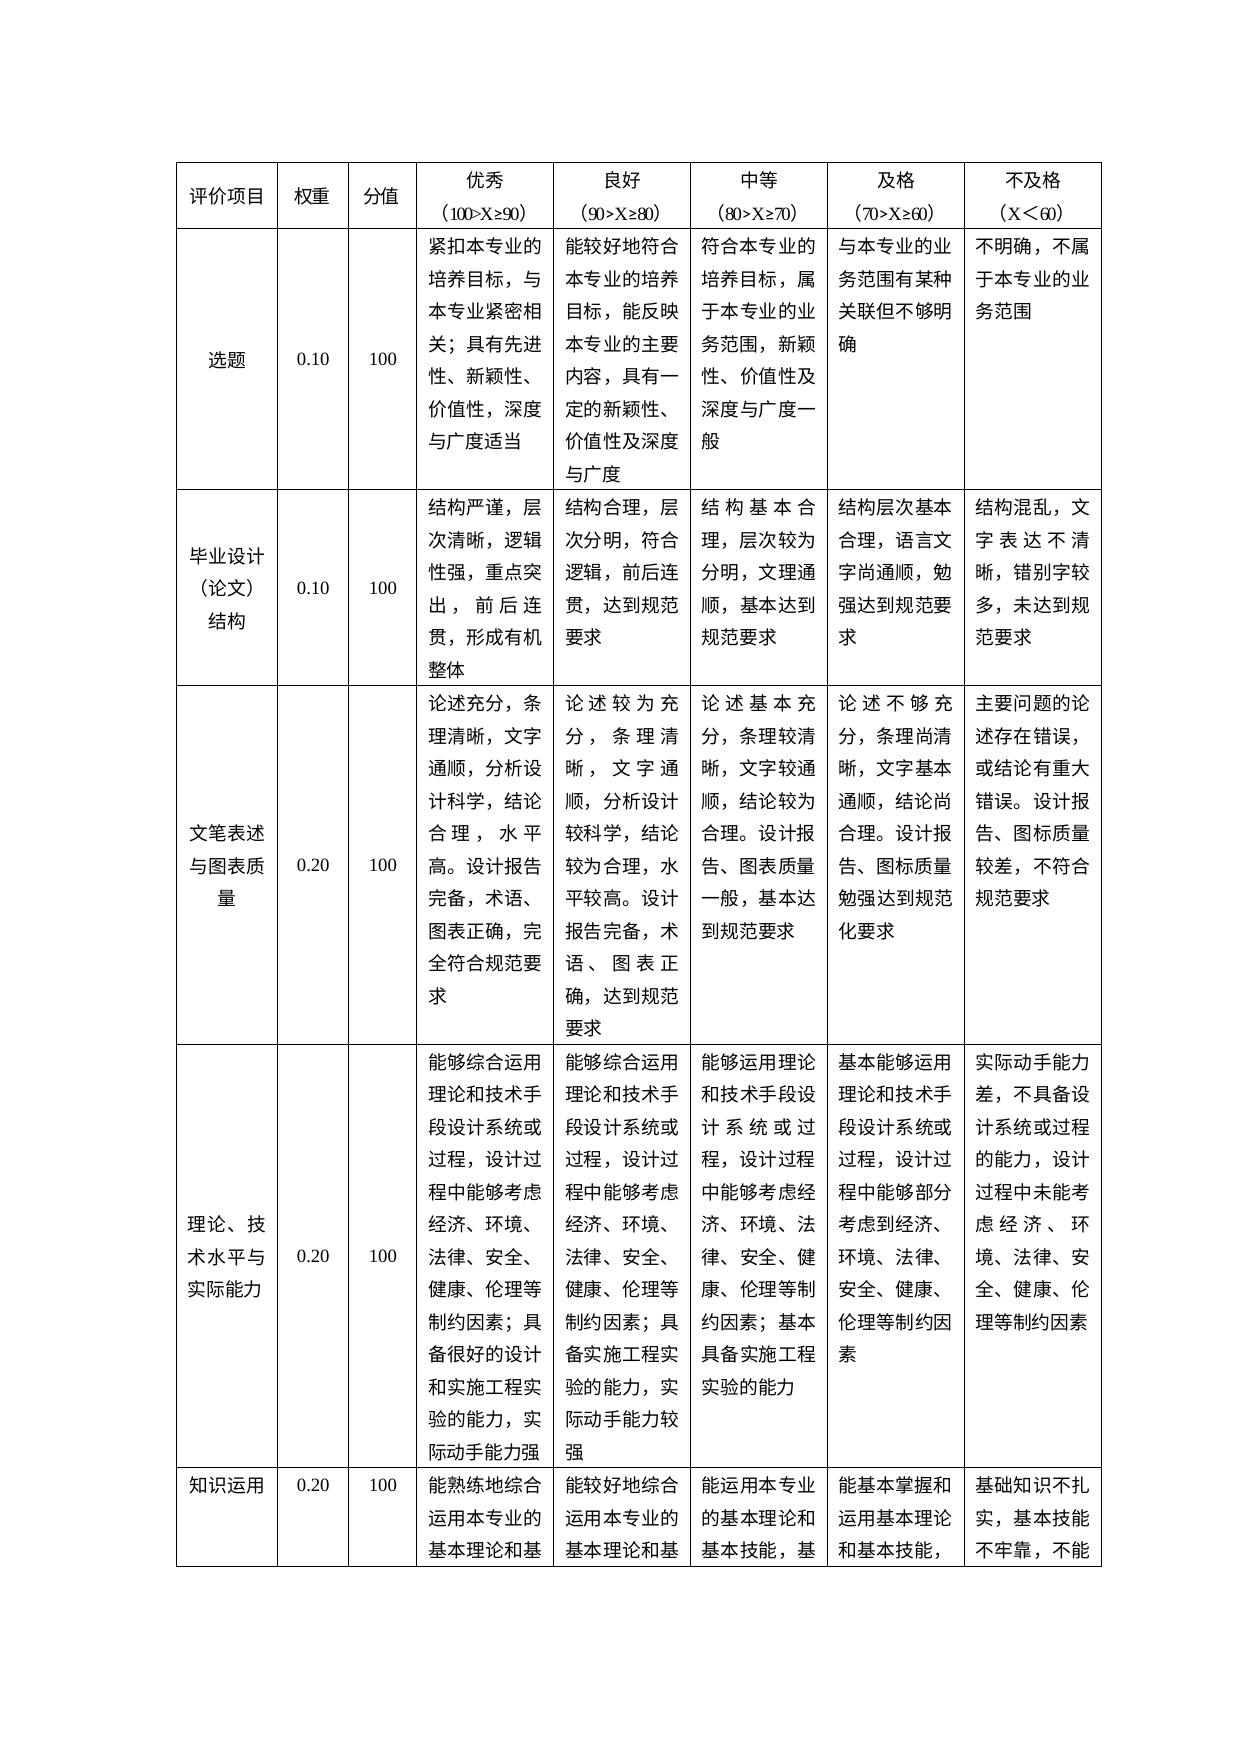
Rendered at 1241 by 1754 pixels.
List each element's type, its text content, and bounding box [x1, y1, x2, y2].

table_header 不及格 （X＜60） [965, 163, 1101, 228]
table_cell 结构层次基本合理，语言文字尚通顺，勉强达到规范要求 [828, 490, 964, 685]
table_cell 实际动手能力差，不具备设计系统或过程的能力，设计过程中未能考虑经济、环境、法律、安全、健康、伦理等制约因素 [965, 1045, 1101, 1467]
table_cell 能较好地符合本专业的培养目标，能反映本专业的主要内容，具有一定的新颖性、价值性及深度与广度 [554, 229, 690, 489]
table_cell 0.20 [278, 1045, 348, 1467]
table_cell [691, 1468, 827, 1566]
table_cell 0.20 [278, 686, 348, 1044]
table_cell 结构基本合理，层次较为分明，文理通顺，基本达到规范要求 [691, 490, 827, 685]
table_cell 选题 [177, 229, 277, 489]
table_cell 符合本专业的培养目标，属于本专业的业务范围，新颖性、价值性及深度与广度一般 [691, 229, 827, 489]
table_cell 文笔表述与图表质量 [177, 686, 277, 1044]
table_header 良好 （90>X≥80） [554, 163, 690, 228]
table_cell 100 [349, 229, 416, 489]
table_cell 0.10 [278, 490, 348, 685]
table_cell 论述不够充分，条理尚清晰，文字基本通顺，结论尚合理。设计报告、图标质量勉强达到规范化要求 [828, 686, 964, 1044]
table_cell 理论、技术水平与实际能力 [177, 1045, 277, 1467]
table_cell 主要问题的论述存在错误，或结论有重大错误。设计报告、图标质量较差，不符合规范要求 [965, 686, 1101, 1044]
table_cell 论述较为充分，条理清晰，文字通顺，分析设计较科学，结论较为合理，水平较高。设计报告完备，术语、图表正确，达到规范要求 [554, 686, 690, 1044]
table_cell 能够运用理论和技术手段设计系统或过程，设计过程中能够考虑经济、环境、法律、安全、健康、伦理等制约因素；基本具备实施工程实验的能力 [691, 1045, 827, 1467]
table_header 中等 （80>X≥70） [691, 163, 827, 228]
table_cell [554, 1468, 690, 1566]
table_header 优秀 （100>X≥90） [417, 163, 553, 228]
table_cell 能够综合运用理论和技术手段设计系统或过程，设计过程中能够考虑经济、环境、法律、安全、健康、伦理等制约因素；具备很好的设计和实施工程实验的能力，实际动手能力强 [417, 1045, 553, 1467]
table_header 权重 [278, 163, 348, 228]
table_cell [828, 1468, 964, 1566]
table_header 评价项目 [177, 163, 277, 228]
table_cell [417, 1468, 553, 1566]
table_cell 论述基本充分，条理较清晰，文字较通顺，结论较为合理。设计报告、图表质量一般，基本达到规范要求 [691, 686, 827, 1044]
table_cell 紧扣本专业的培养目标，与本专业紧密相关；具有先进性、新颖性、价值性，深度与广度适当 [417, 229, 553, 489]
table_cell 与本专业的业务范围有某种关联但不够明确 [828, 229, 964, 489]
table_cell 论述充分，条理清晰，文字通顺，分析设计科学，结论合理，水平高。设计报告完备，术语、图表正确，完全符合规范要求 [417, 686, 553, 1044]
table_cell 100 [349, 1045, 416, 1467]
table_header 分值 [349, 163, 416, 228]
table_cell 0.10 [278, 229, 348, 489]
table_cell 100 [349, 490, 416, 685]
table_cell 100 [349, 1468, 416, 1566]
table_header 及格 （70>X≥60） [828, 163, 964, 228]
table_cell 不明确，不属于本专业的业务范围 [965, 229, 1101, 489]
table_cell 100 [349, 686, 416, 1044]
table_cell 0.20 [278, 1468, 348, 1566]
table_cell 结构混乱，文字表达不清晰，错别字较多，未达到规范要求 [965, 490, 1101, 685]
table_cell 能够综合运用理论和技术手段设计系统或过程，设计过程中能够考虑经济、环境、法律、安全、健康、伦理等制约因素；具备实施工程实验的能力，实际动手能力较强 [554, 1045, 690, 1467]
table_cell 结构合理，层次分明，符合逻辑，前后连贯，达到规范要求 [554, 490, 690, 685]
table_cell 基本能够运用理论和技术手段设计系统或过程，设计过程中能够部分考虑到经济、环境、法律、安全、健康、伦理等制约因素 [828, 1045, 964, 1467]
table_cell 知识运用 [177, 1468, 277, 1566]
table_cell 结构严谨，层次清晰，逻辑性强，重点突出，前后连贯，形成有机整体 [417, 490, 553, 685]
table_cell 毕业设计（论文）结构 [177, 490, 277, 685]
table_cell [965, 1468, 1101, 1566]
